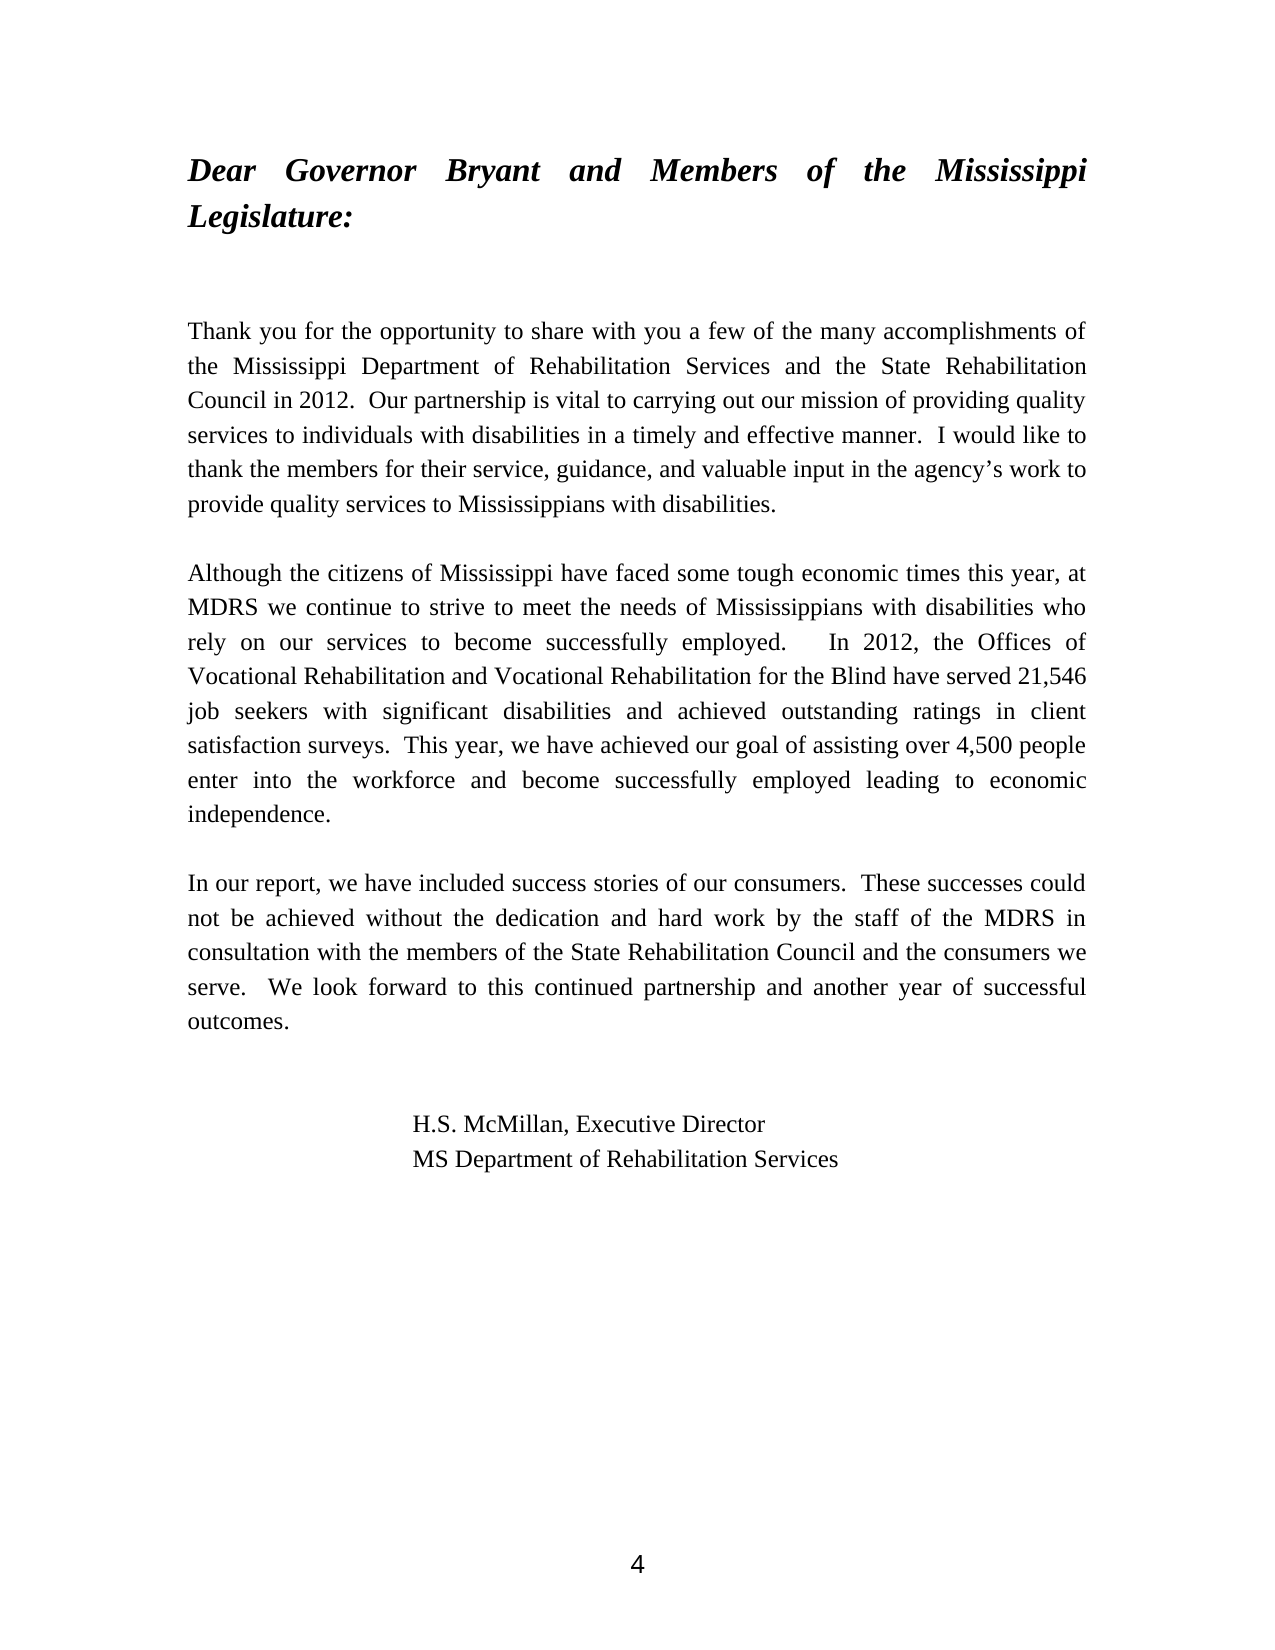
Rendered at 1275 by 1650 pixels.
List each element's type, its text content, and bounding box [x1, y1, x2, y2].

text Although the citizens of Mississippi have faced some tough economic times this year, at MDRS we continue to strive to meet the needs of Mississippians with disabilities who rely on our services to become successfully employed. In 2012, the Offices of Vocational Rehabilitation and Vocational Rehabilitation for the Blind have served 21,546 job seekers with significant disabilities and achieved outstanding ratings in client satisfaction surveys. This year, we have achieved our goal of assisting over 4,500 people enter into the workforce and become successfully employed leading to economic independence. [187, 558, 1087, 828]
text Thank you for the opportunity to share with you a few of the many accomplishments of the Mississippi Department of Rehabilitation Services and the State Rehabilitation Council in 2012. Our partnership is vital to carrying out our mission of providing quality services to individuals with disabilities in a timely and effective manner. I would like to thank the members for their service, guidance, and valuable input in the agency’s work to provide quality services to Mississippians with disabilities. [187, 316, 1087, 518]
text H.S. McMillan, Executive Director [187, 1109, 1087, 1138]
text In our report, we have included success stories of our consumers. These successes could not be achieved without the dedication and hard work by the staff of the MDRS in consultation with the members of the State Rehabilitation Council and the consumers we serve. We look forward to this continued partnership and another year of successful outcomes. [187, 868, 1087, 1035]
text Dear Governor Bryant and Members of the Mississippi Legislature: [187, 150, 1087, 234]
text MS Department of Rehabilitation Services [187, 1144, 1087, 1173]
